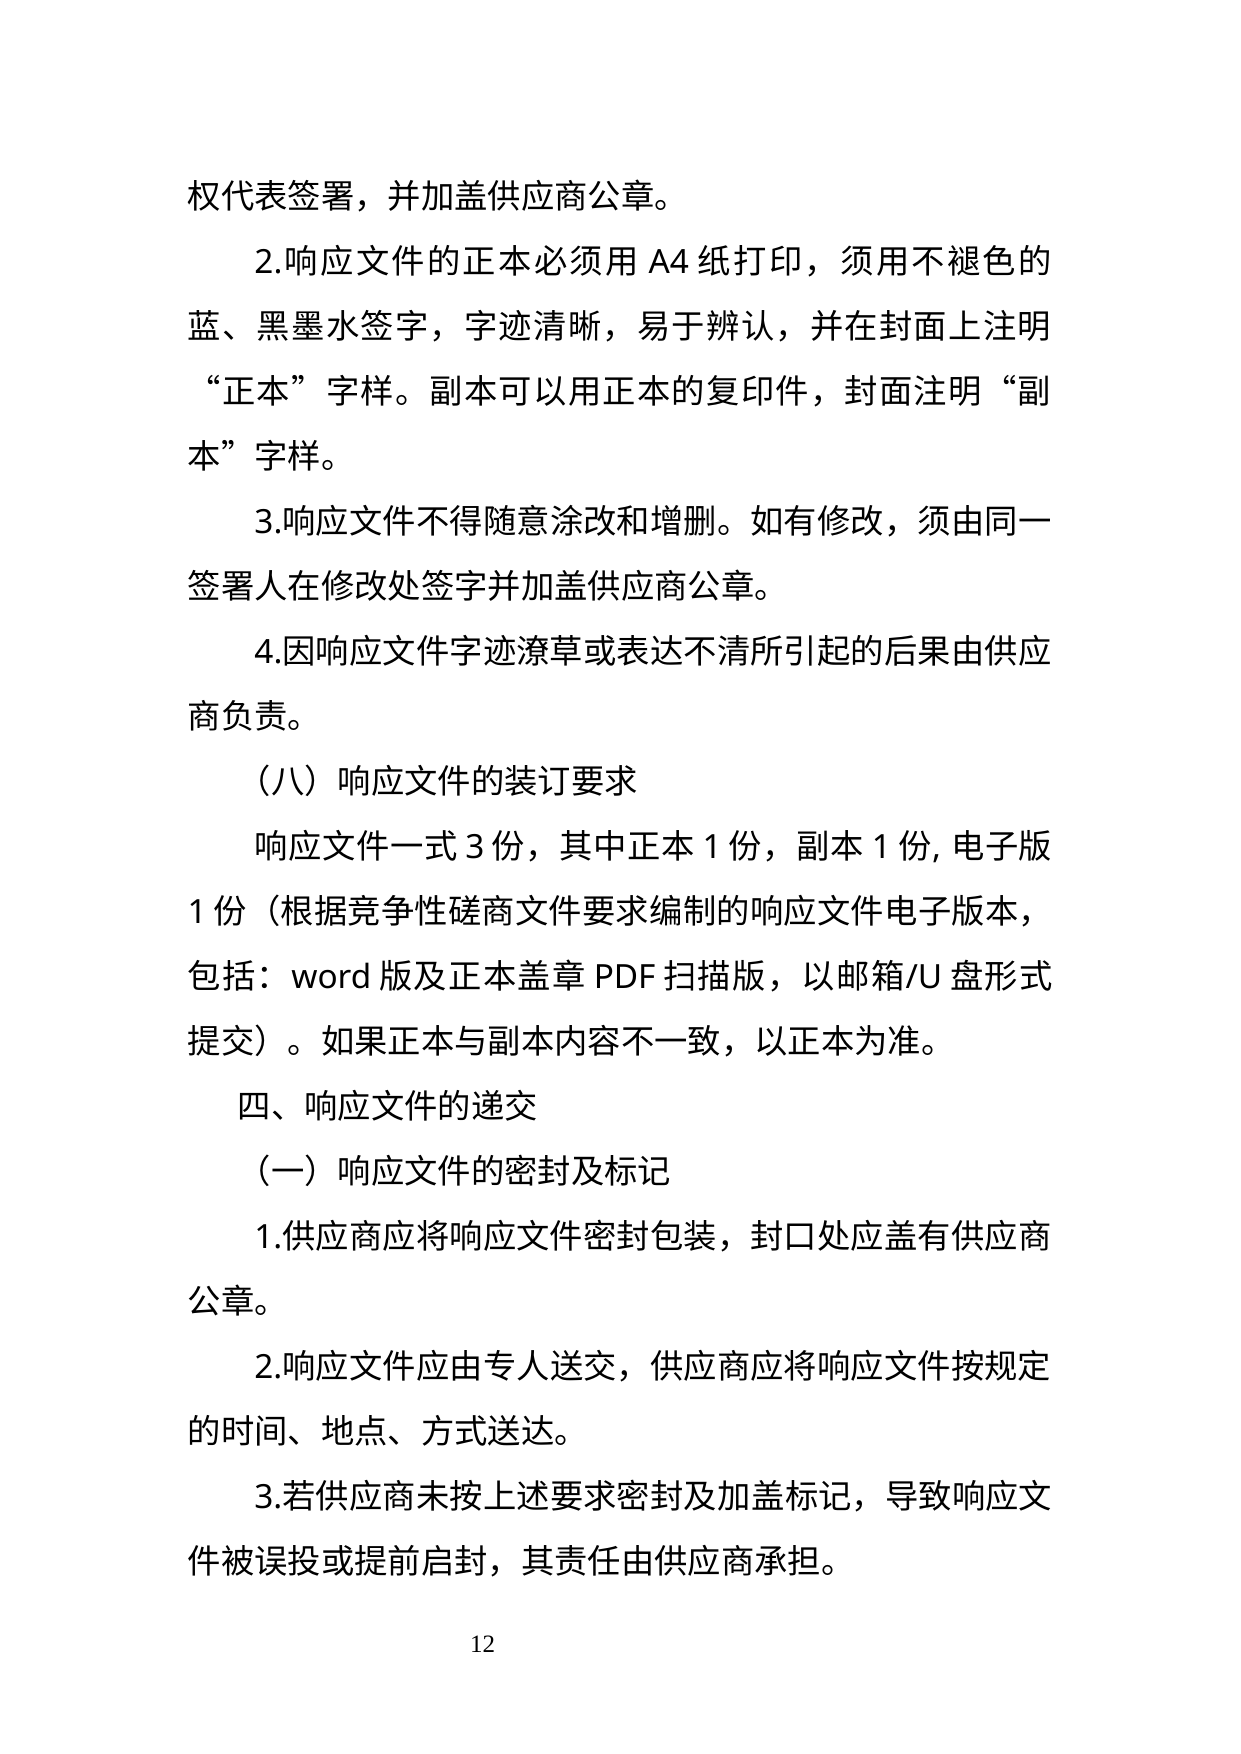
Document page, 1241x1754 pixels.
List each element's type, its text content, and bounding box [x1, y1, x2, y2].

text 3.响应文件不得随意涂改和增删。如有修改，须由同一签署人在修改处签字并加盖供应商公章。 [187, 487, 1053, 617]
text 3.若供应商未按上述要求密封及加盖标记，导致响应文件被误投或提前启封，其责任由供应商承担。 [187, 1462, 1053, 1592]
text 2.响应文件应由专人送交，供应商应将响应文件按规定的时间、地点、方式送达。 [187, 1332, 1053, 1462]
text 4.因响应文件字迹潦草或表达不清所引起的后果由供应商负责。 [187, 617, 1053, 747]
text 响应文件一式3份，其中正本1份，副本1份, 电子版1份（根据竞争性磋商文件要求编制的响应文件电子版本，包括：word版及正本盖章PDF扫描版，以邮箱/U盘形式提交）。如果正本与副本内容不一致，以正本为准。 [187, 812, 1053, 1072]
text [187, 162, 1053, 227]
text 2.响应文件的正本必须用A4纸打印，须用不褪色的蓝、黑墨水签字，字迹清晰，易于辨认，并在封面上注明“正本”字样。副本可以用正本的复印件，封面注明“副本”字样。 [187, 227, 1053, 487]
subtitle （一）响应文件的密封及标记 [187, 1137, 1053, 1202]
subtitle （八）响应文件的装订要求 [187, 747, 1053, 812]
subtitle 四、响应文件的递交 [187, 1072, 1053, 1137]
text 1.供应商应将响应文件密封包装，封口处应盖有供应商公章。 [187, 1202, 1053, 1332]
